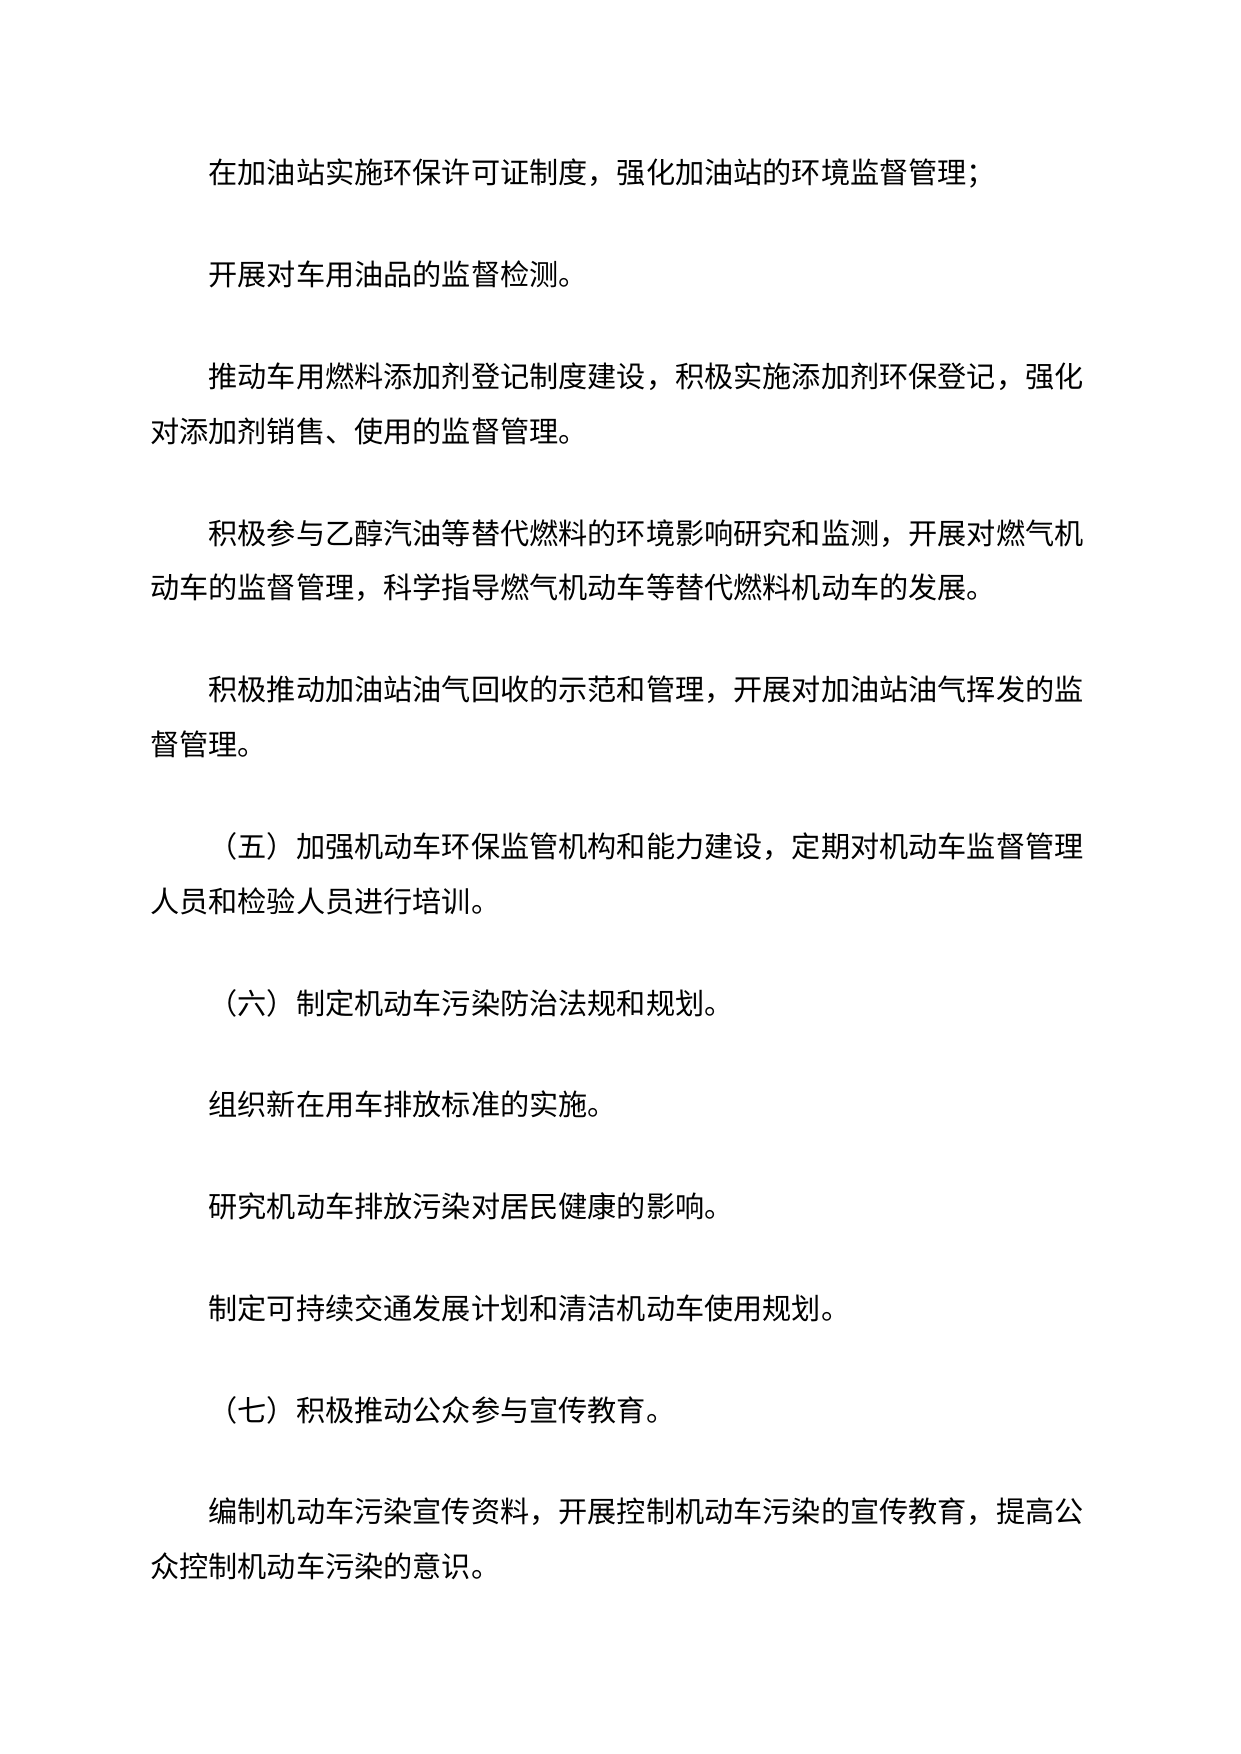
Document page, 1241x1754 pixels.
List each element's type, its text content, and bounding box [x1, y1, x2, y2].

text 组织新在用车排放标准的实施。 [150, 1082, 1090, 1124]
text （七）积极推动公众参与宣传教育。 [150, 1387, 1090, 1429]
text 开展对车用油品的监督检测。 [150, 252, 1090, 294]
text 研究机动车排放污染对居民健康的影响。 [150, 1184, 1090, 1226]
text 在加油站实施环保许可证制度，强化加油站的环境监督管理； [150, 150, 1090, 192]
text （五）加强机动车环保监管机构和能力建设，定期对机动车监督管理人员和检验人员进行培训。 [150, 823, 1090, 921]
text 积极推动加油站油气回收的示范和管理，开展对加油站油气挥发的监督管理。 [150, 667, 1090, 764]
text 编制机动车污染宣传资料，开展控制机动车污染的宣传教育，提高公众控制机动车污染的意识。 [150, 1489, 1090, 1586]
text 推动车用燃料添加剂登记制度建设，积极实施添加剂环保登记，强化对添加剂销售、使用的监督管理。 [150, 353, 1090, 451]
text 制定可持续交通发展计划和清洁机动车使用规划。 [150, 1286, 1090, 1328]
text （六）制定机动车污染防治法规和规划。 [150, 980, 1090, 1022]
text 积极参与乙醇汽油等替代燃料的环境影响研究和监测，开展对燃气机动车的监督管理，科学指导燃气机动车等替代燃料机动车的发展。 [150, 510, 1090, 607]
